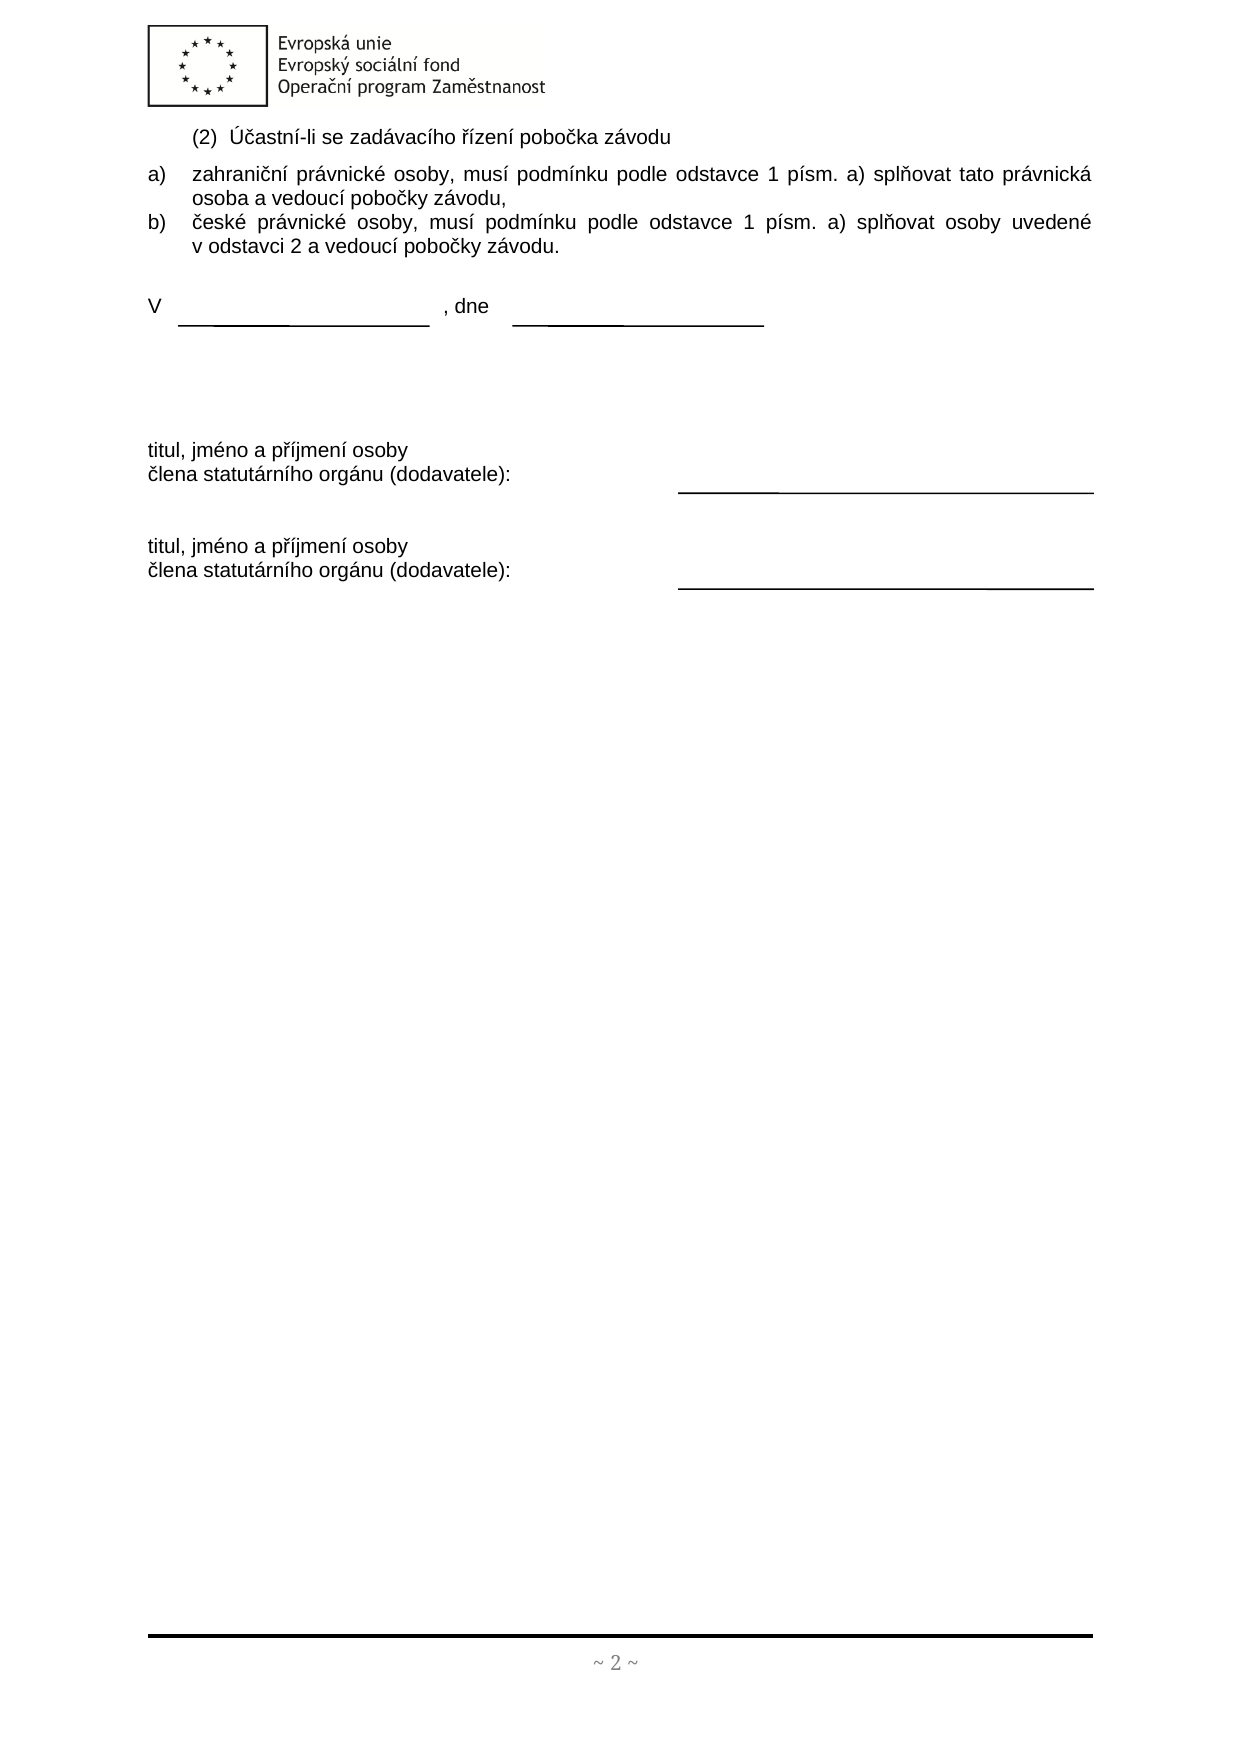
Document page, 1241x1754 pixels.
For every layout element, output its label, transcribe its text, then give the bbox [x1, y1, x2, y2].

text V , dne [148, 294, 1093, 318]
text člena statutárního orgánu (dodavatele): [148, 462, 1093, 486]
text člena statutárního orgánu (dodavatele): [148, 557, 1093, 581]
text Účastní-li se zadávacího řízení pobočka závodu [148, 125, 1093, 149]
text titul, jméno a příjmení osoby [148, 438, 1093, 462]
text zahraniční právnické osoby, musí podmínku podle odstavce 1 písm. a) splňovat tato právnická osoba a vedoucí pobočky závodu, [148, 162, 1093, 209]
text titul, jméno a příjmení osoby [148, 533, 1093, 557]
picture [147, 25, 546, 107]
text české právnické osoby, musí podmínku podle odstavce 1 písm. a) splňovat osoby uvedené v odstavci 2 a vedoucí pobočky závodu. [148, 209, 1093, 257]
